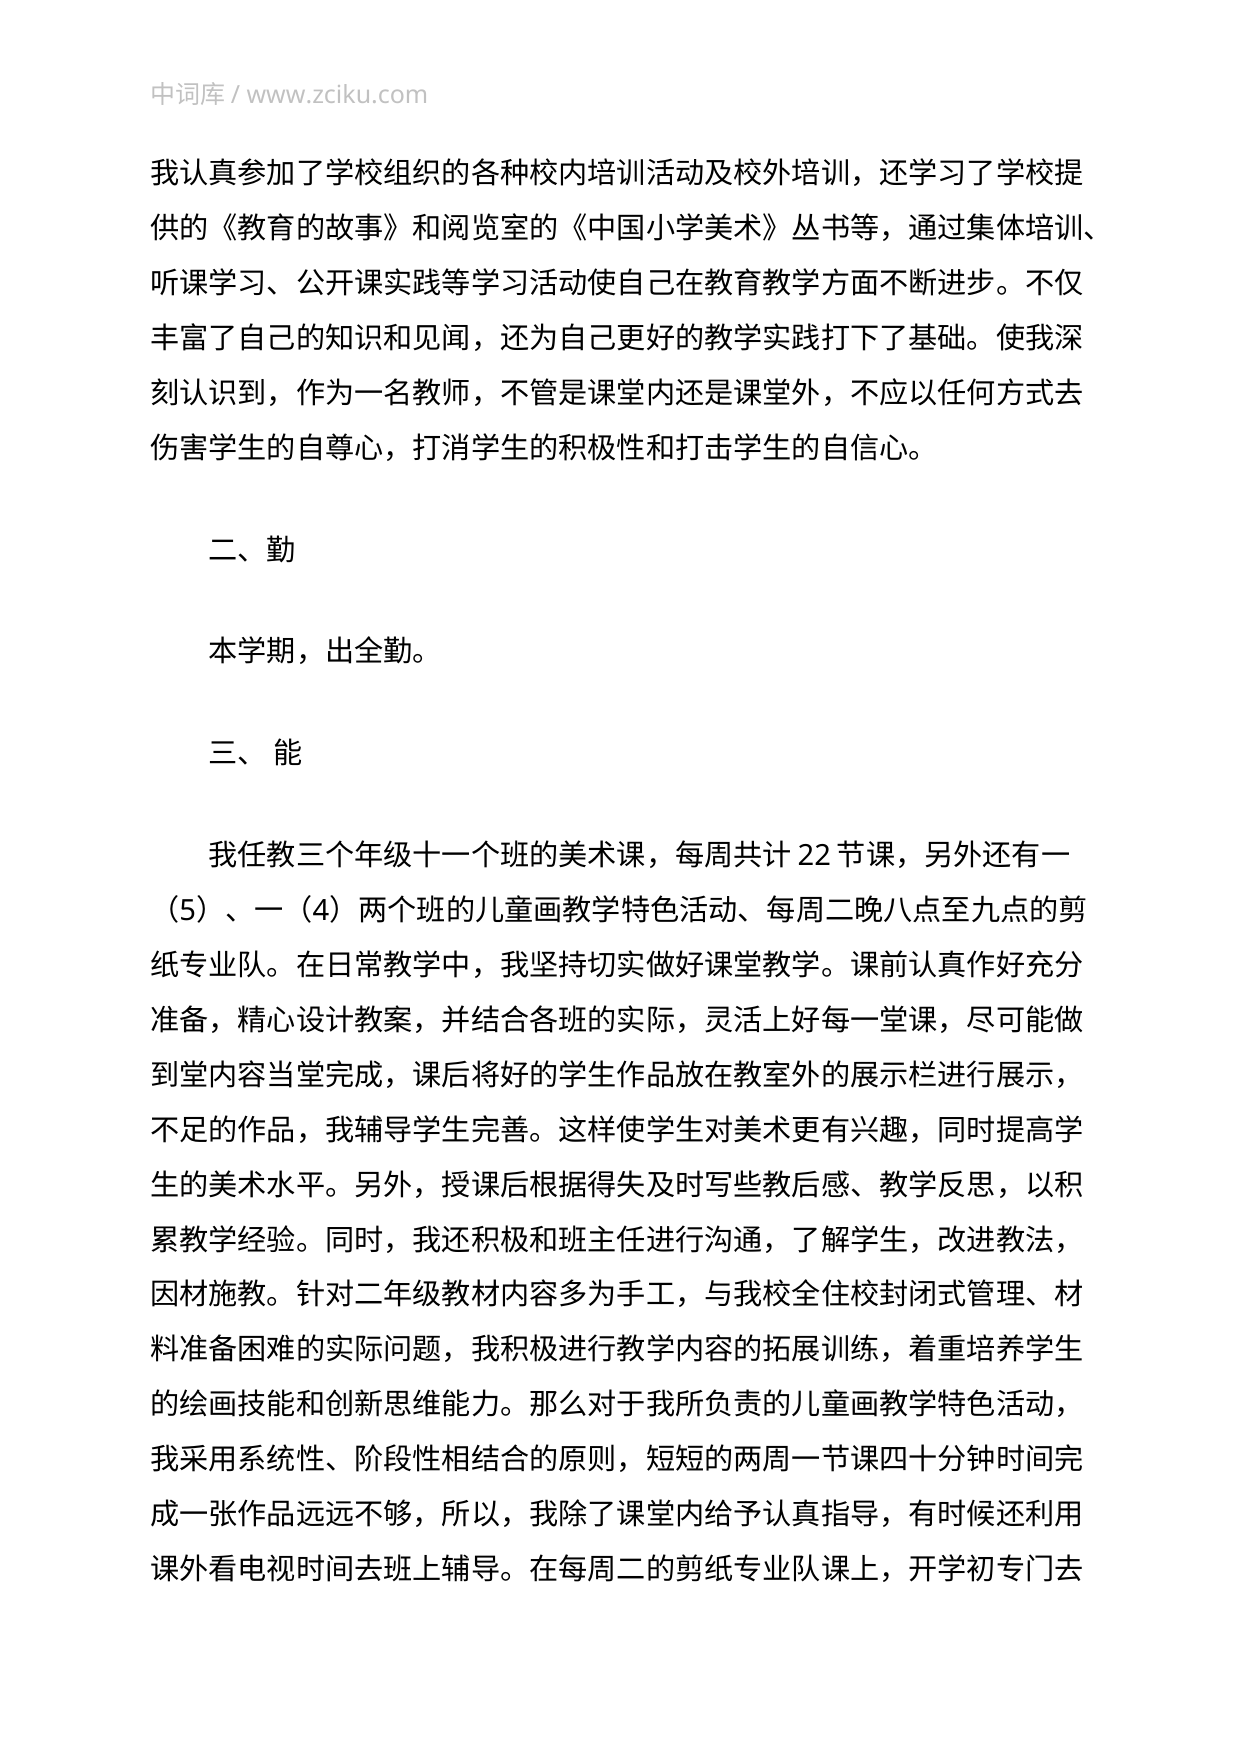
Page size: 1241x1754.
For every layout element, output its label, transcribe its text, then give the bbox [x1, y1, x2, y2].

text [150, 832, 1090, 1588]
text 三、 能 [150, 730, 1090, 772]
text 二、勤 [150, 526, 1090, 568]
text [150, 150, 1090, 467]
text 本学期，出全勤。 [150, 628, 1090, 670]
